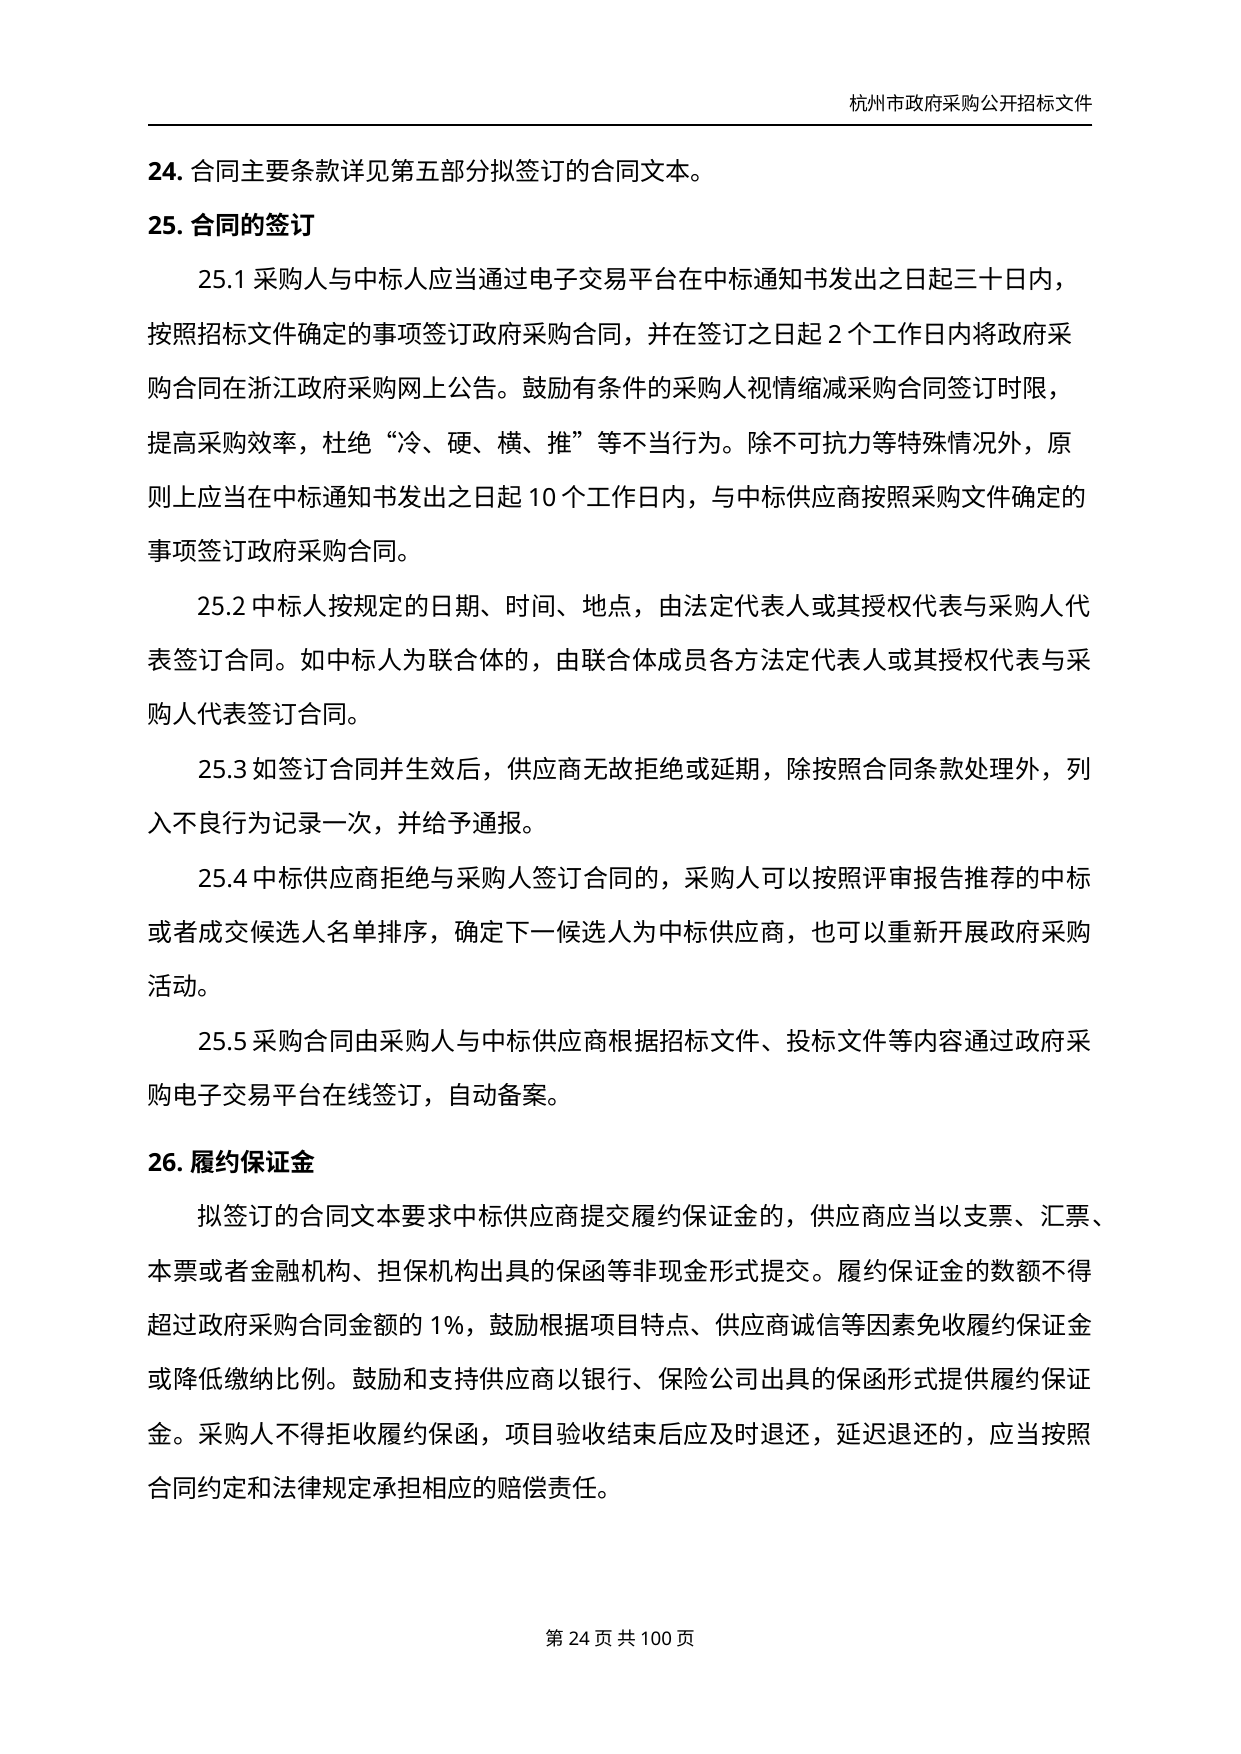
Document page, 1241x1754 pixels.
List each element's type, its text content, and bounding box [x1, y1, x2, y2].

text 25. 合同的签订 [148, 206, 1092, 242]
text 拟签订的合同文本要求中标供应商提交履约保证金的，供应商应当以支票、汇票、本票或者金融机构、担保机构出具的保函等非现金形式提交。履约保证金的数额不得超过政府采购合同金额的1%，鼓励根据项目特点、供应商诚信等因素免收履约保证金或降低缴纳比例。鼓励和支持供应商以银行、保险公司出具的保函形式提供履约保证金。采购人不得拒收履约保函，项目验收结束后应及时退还，延迟退还的，应当按照合同约定和法律规定承担相应的赔偿责任。 [148, 1197, 1092, 1505]
text 25.5采购合同由采购人与中标供应商根据招标文件、投标文件等内容通过政府采购电子交易平台在线签订，自动备案。 [148, 1021, 1092, 1112]
text 25.1 采购人与中标人应当通过电子交易平台在中标通知书发出之日起三十日内，按照招标文件确定的事项签订政府采购合同，并在签订之日起2个工作日内将政府采购合同在浙江政府采购网上公告。鼓励有条件的采购人视情缩减采购合同签订时限，提高采购效率，杜绝“冷、硬、横、推”等不当行为。除不可抗力等特殊情况外，原则上应当在中标通知书发出之日起10个工作日内，与中标供应商按照采购文件确定的事项签订政府采购合同。 [148, 260, 1092, 568]
text 25.2中标人按规定的日期、时间、地点，由法定代表人或其授权代表与采购人代表签订合同。如中标人为联合体的，由联合体成员各方法定代表人或其授权代表与采购人代表签订合同。 [148, 586, 1092, 731]
text 25.4中标供应商拒绝与采购人签订合同的，采购人可以按照评审报告推荐的中标或者成交候选人名单排序，确定下一候选人为中标供应商，也可以重新开展政府采购活动。 [148, 858, 1092, 1003]
text 26. 履约保证金 [148, 1142, 1092, 1179]
text 24. 合同主要条款详见第五部分拟签订的合同文本。 [148, 151, 1092, 187]
text 25.3如签订合同并生效后，供应商无故拒绝或延期，除按照合同条款处理外，列入不良行为记录一次，并给予通报。 [148, 749, 1092, 840]
